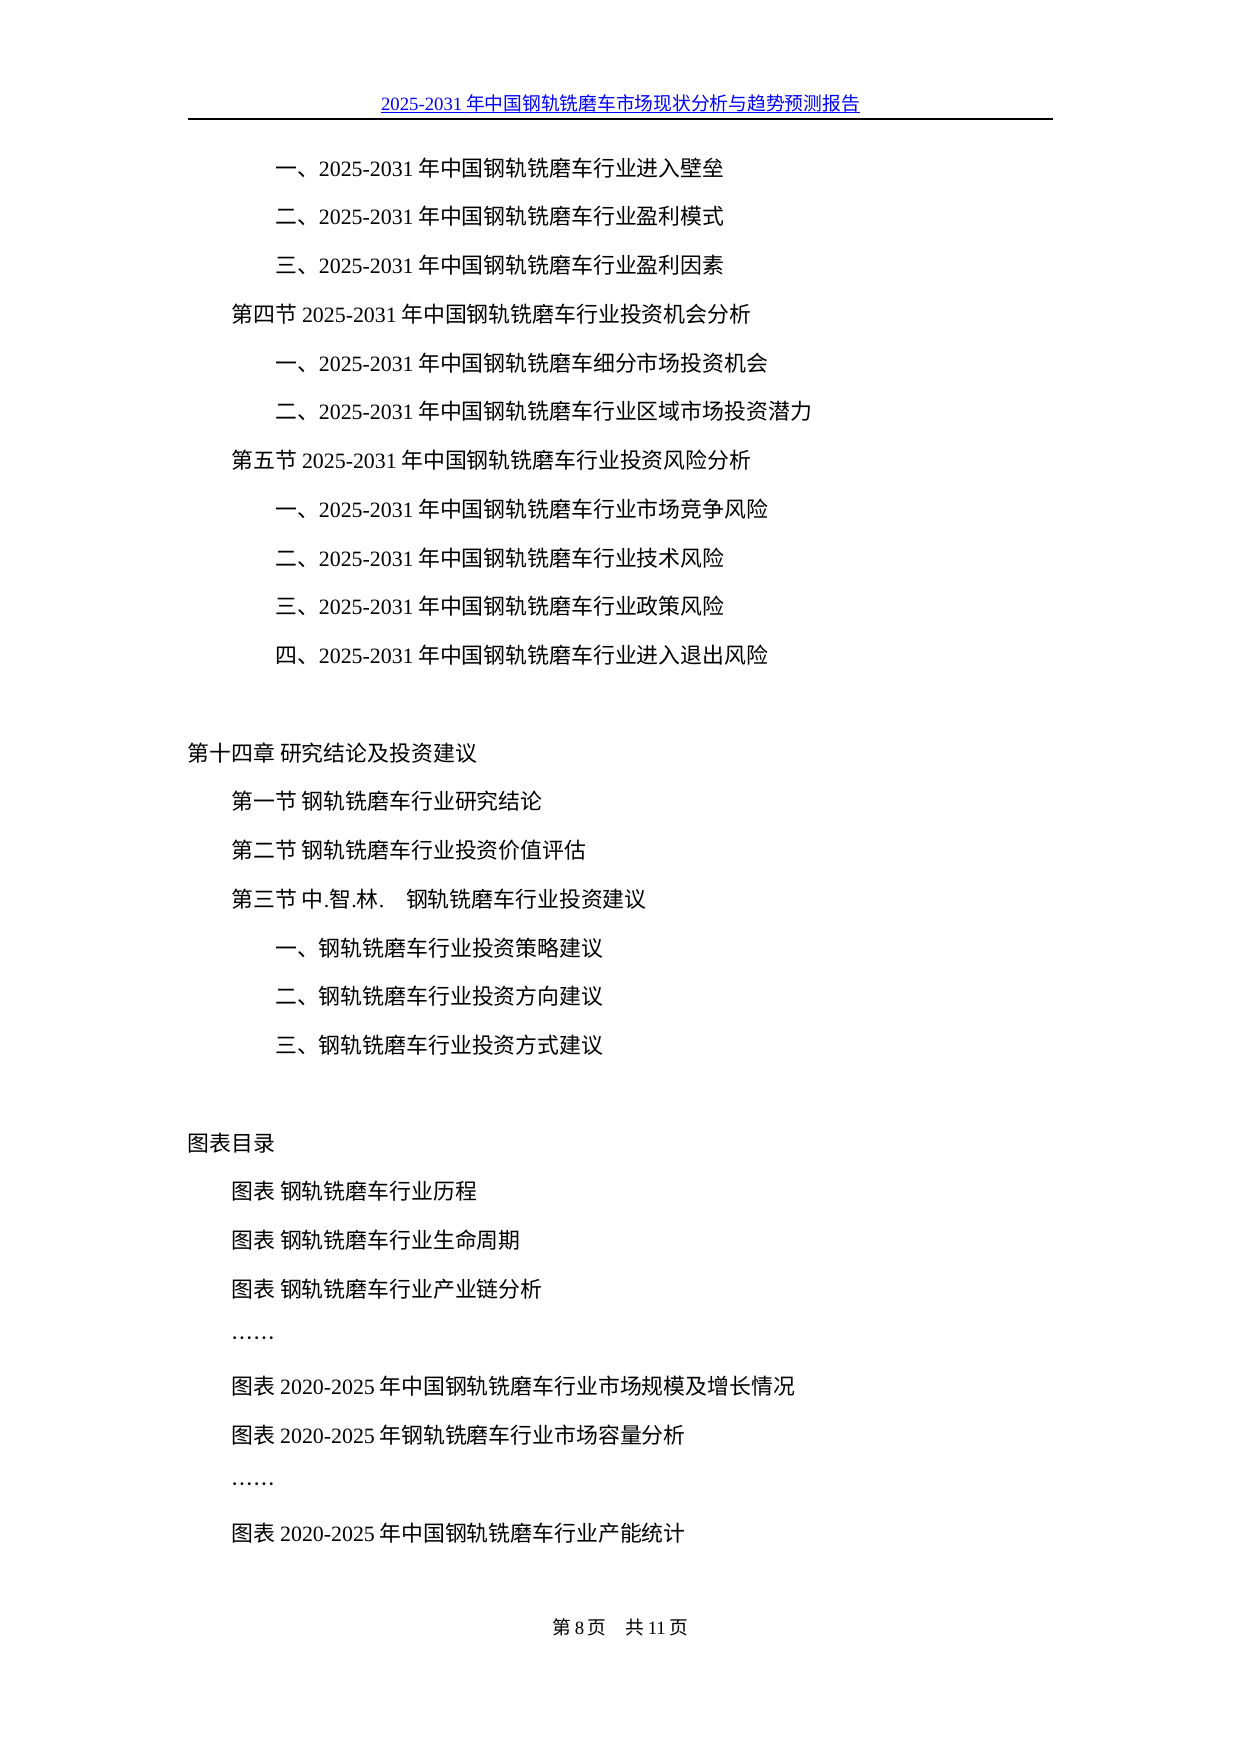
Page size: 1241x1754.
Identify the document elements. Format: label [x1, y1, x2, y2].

text [187, 150, 1053, 1548]
